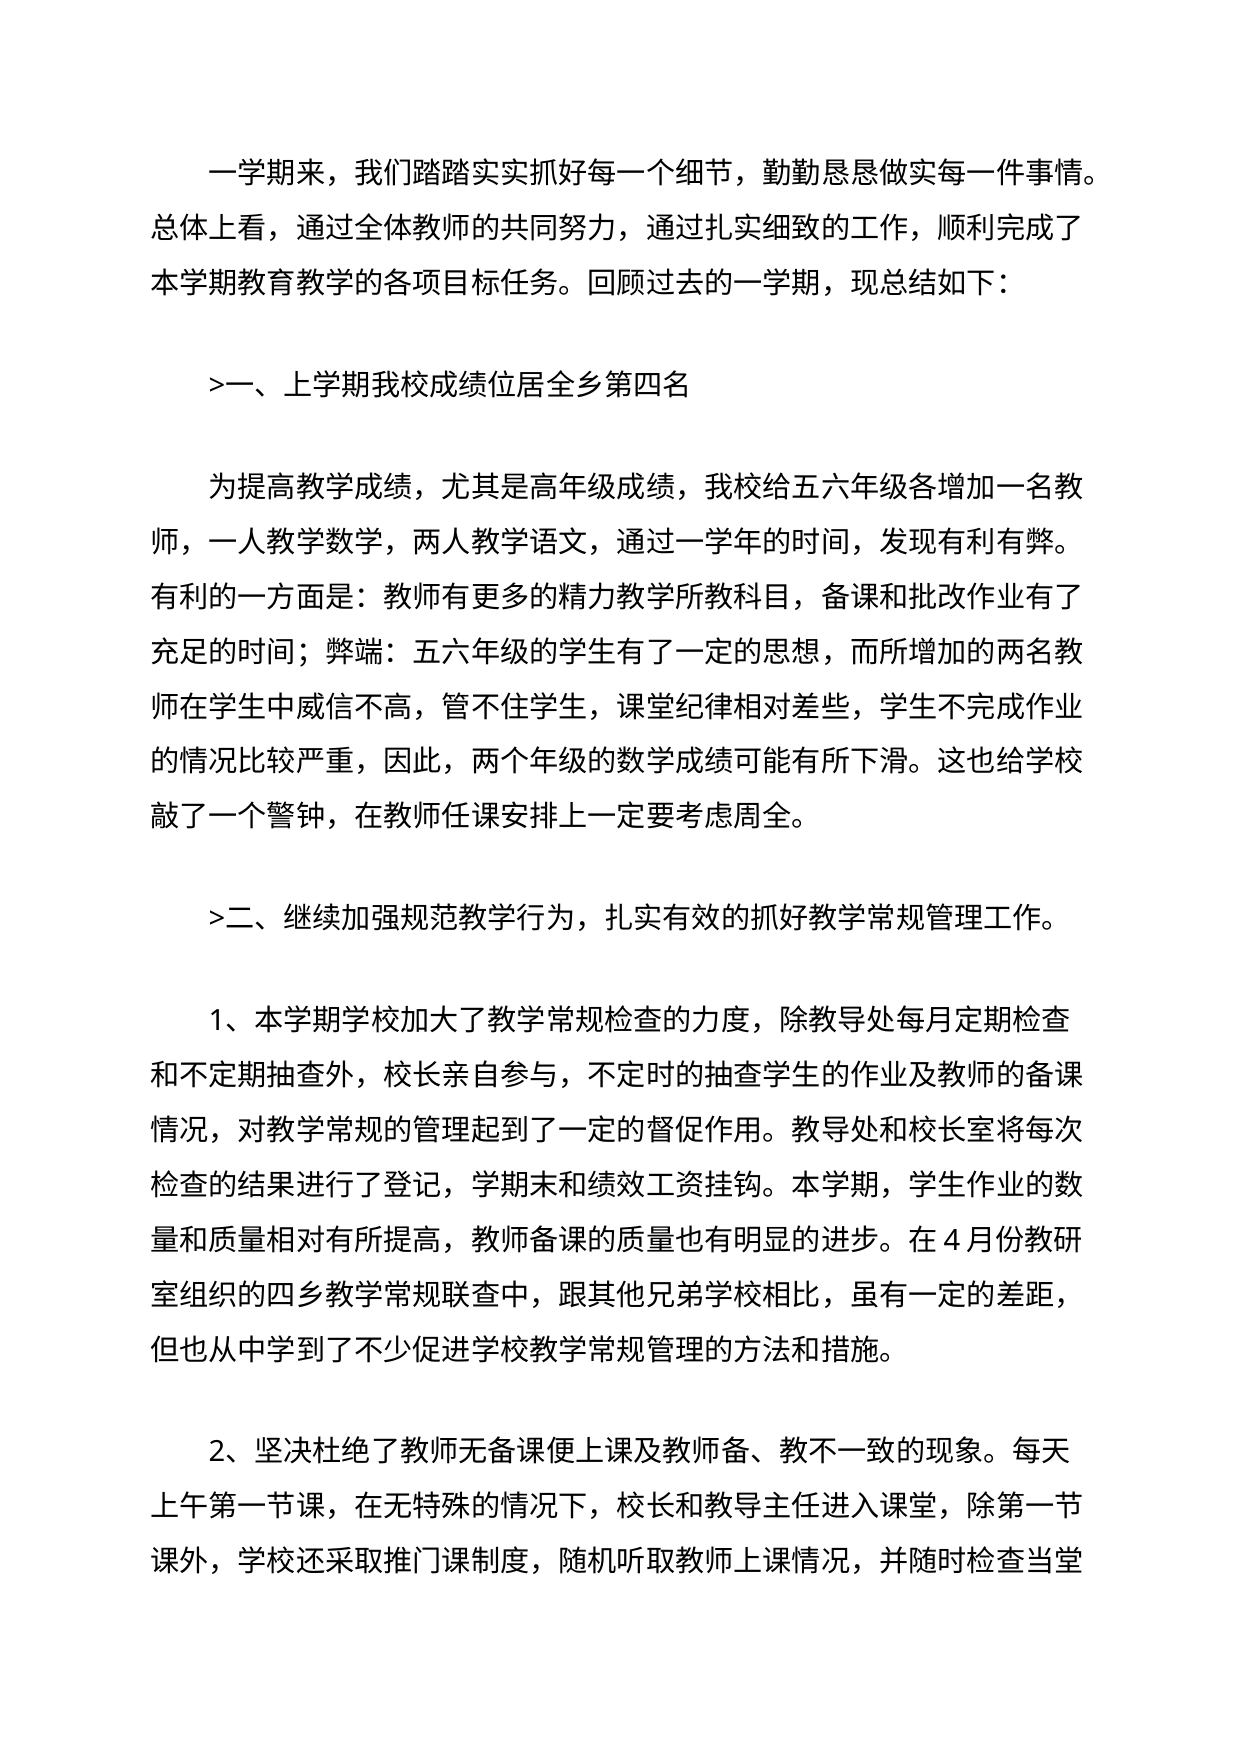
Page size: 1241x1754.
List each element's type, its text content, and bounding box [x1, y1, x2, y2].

text 一学期来，我们踏踏实实抓好每一个细节，勤勤恳恳做实每一件事情。总体上看，通过全体教师的共同努力，通过扎实细致的工作，顺利完成了本学期教育教学的各项目标任务。回顾过去的一学期，现总结如下： [150, 150, 1090, 302]
text 为提高教学成绩，尤其是高年级成绩，我校给五六年级各增加一名教师，一人教学数学，两人教学语文，通过一学年的时间，发现有利有弊。有利的一方面是：教师有更多的精力教学所教科目，备课和批改作业有了充足的时间；弊端：五六年级的学生有了一定的思想，而所增加的两名教师在学生中威信不高，管不住学生，课堂纪律相对差些，学生不完成作业的情况比较严重，因此，两个年级的数学成绩可能有所下滑。这也给学校敲了一个警钟，在教师任课安排上一定要考虑周全。 [150, 463, 1090, 835]
text >二、继续加强规范教学行为，扎实有效的抓好教学常规管理工作。 [150, 895, 1090, 937]
text >一、上学期我校成绩位居全乡第四名 [150, 362, 1090, 404]
text 1、本学期学校加大了教学常规检查的力度，除教导处每月定期检查和不定期抽查外，校长亲自参与，不定时的抽查学生的作业及教师的备课情况，对教学常规的管理起到了一定的督促作用。教导处和校长室将每次检查的结果进行了登记，学期末和绩效工资挂钩。本学期，学生作业的数量和质量相对有所提高，教师备课的质量也有明显的进步。在4月份教研室组织的四乡教学常规联查中，跟其他兄弟学校相比，虽有一定的差距，但也从中学到了不少促进学校教学常规管理的方法和措施。 [150, 997, 1090, 1368]
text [150, 1428, 1090, 1580]
